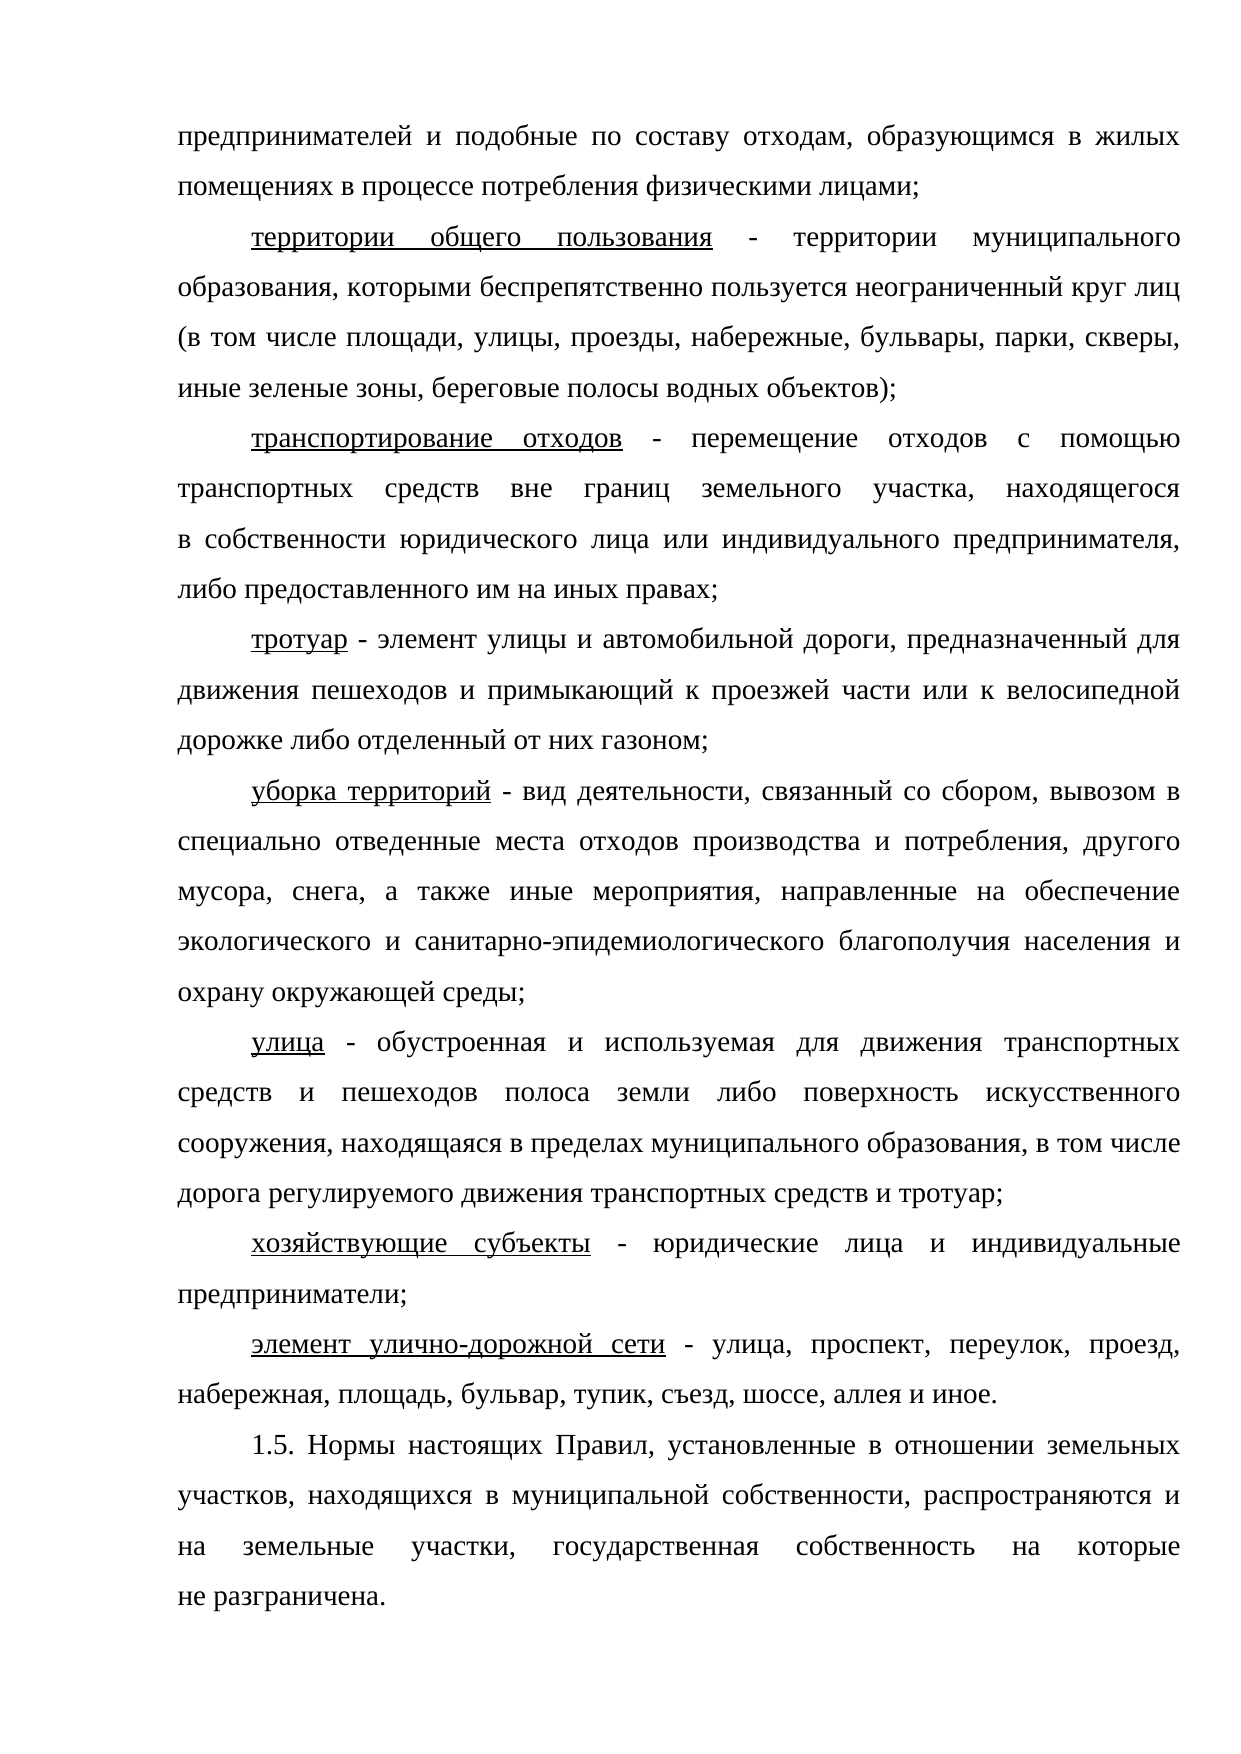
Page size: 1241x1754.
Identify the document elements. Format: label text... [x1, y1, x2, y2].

text уборка территорий - вид деятельности, связанный со сбором, вывозом в специально отведенные места отходов производства и потребления, другого мусора, снега, а также иные мероприятия, направленные на обеспечение экологического и санитарно-эпидемиологического благополучия населения и охрану окружающей среды; [177, 773, 1181, 1007]
text улица - обустроенная и используемая для движения транспортных средств и пешеходов полоса земли либо поверхность искусственного сооружения, находящаяся в пределах муниципального образования, в том числе дорога регулируемого движения транспортных средств и тротуар; [177, 1024, 1181, 1209]
text транспортирование отходов - перемещение отходов с помощью транспортных средств вне границ земельного участка, находящегося в собственности юридического лица или индивидуального предпринимателя, либо предоставленного им на иных правах; [177, 420, 1181, 605]
text элемент улично-дорожной сети - улица, проспект, переулок, проезд, набережная, площадь, бульвар, тупик, съезд, шоссе, аллея и иное. [177, 1326, 1181, 1410]
text территории общего пользования - территории муниципального образования, которыми беспрепятственно пользуется неограниченный круг лиц (в том числе площади, улицы, проезды, набережные, бульвары, парки, скверы, иные зеленые зоны, береговые полосы водных объектов); [177, 219, 1181, 403]
text хозяйствующие субъекты - юридические лица и индивидуальные предприниматели; [177, 1226, 1181, 1309]
text тротуар - элемент улицы и автомобильной дороги, предназначенный для движения пешеходов и примыкающий к проезжей части или к велосипедной дорожке либо отделенный от них газоном; [177, 622, 1181, 756]
text 1.5. Нормы настоящих Правил, установленные в отношении земельных участков, находящихся в муниципальной собственности, распространяются и на земельные участки, государственная собственность на которые не разграничена. [177, 1427, 1181, 1612]
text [177, 118, 1181, 202]
